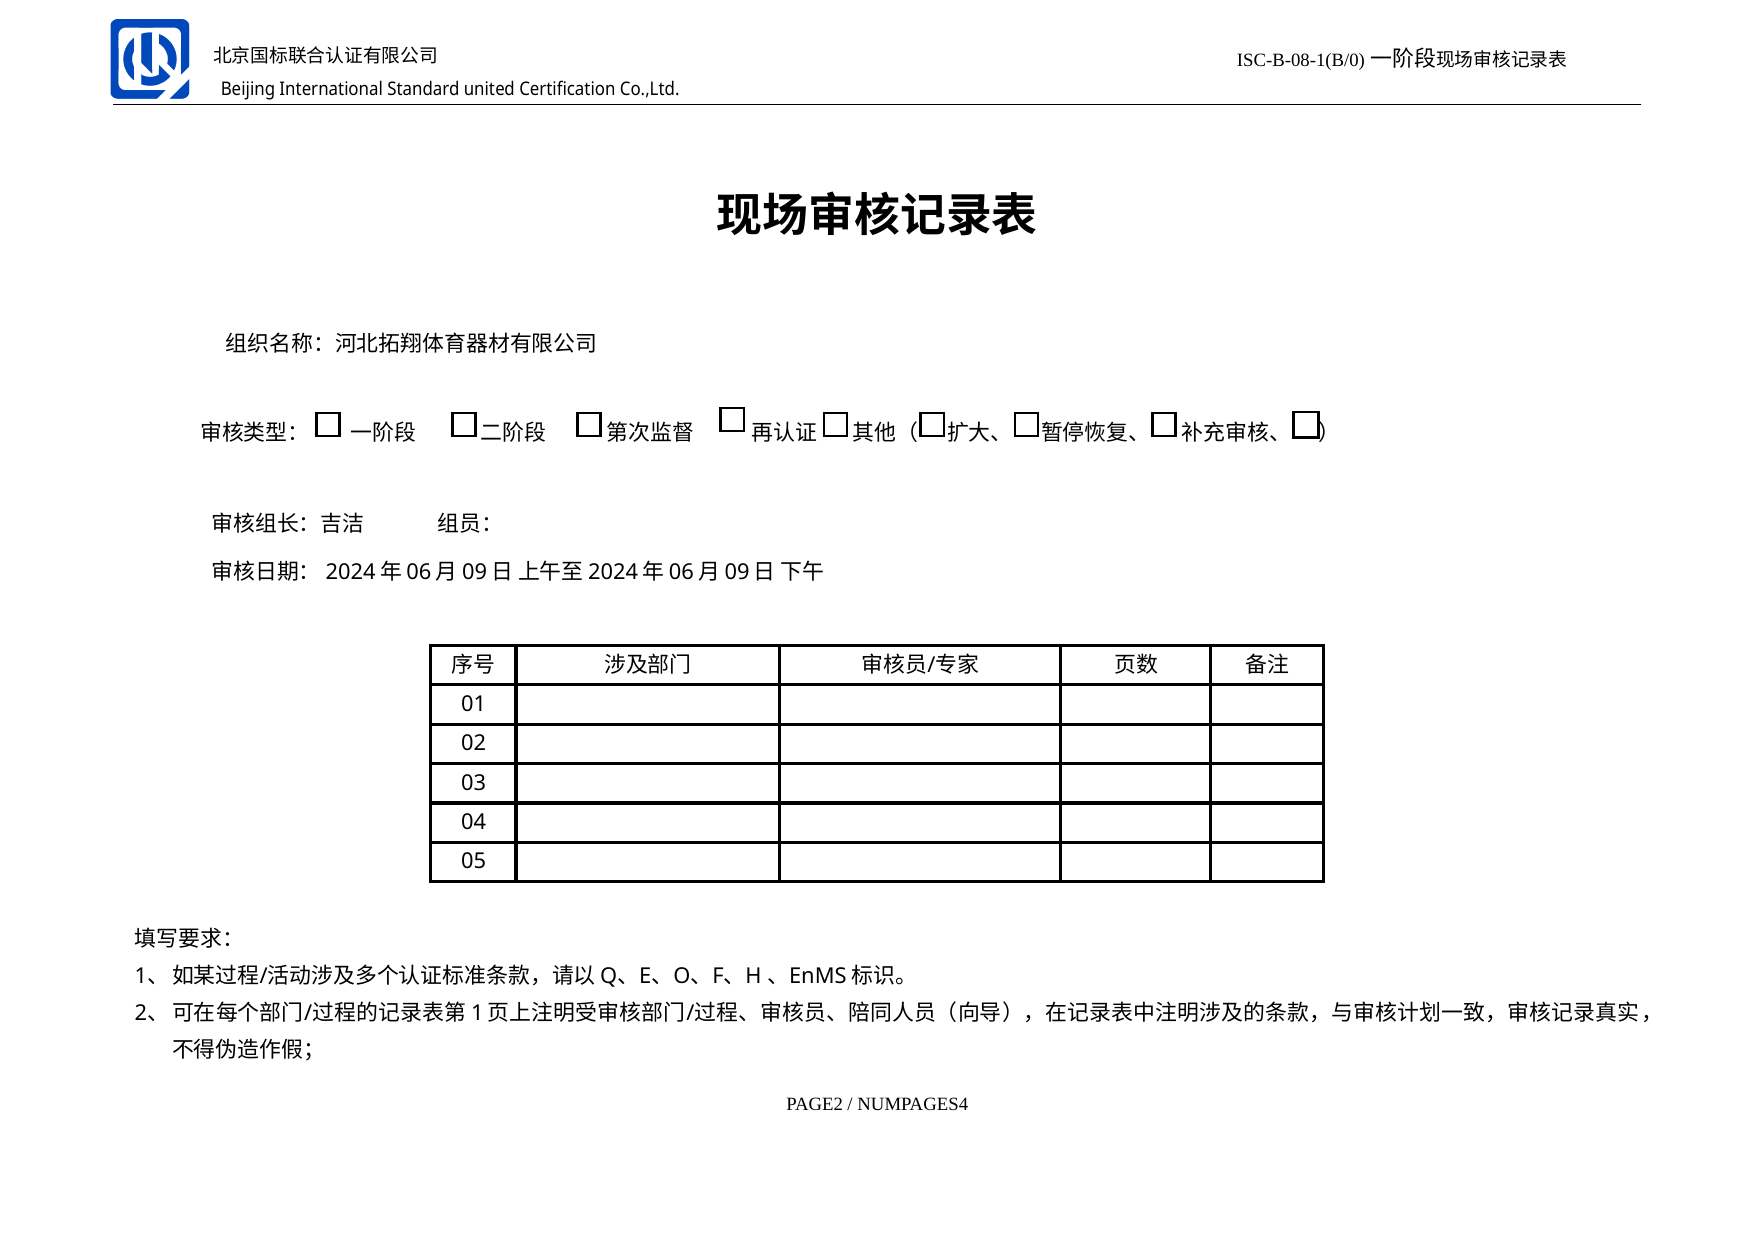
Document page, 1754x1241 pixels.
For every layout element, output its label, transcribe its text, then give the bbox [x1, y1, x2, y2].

table_cell [1212, 765, 1322, 801]
table_cell [1062, 726, 1209, 762]
table_cell [1212, 805, 1322, 841]
table_header 序号 [432, 647, 514, 683]
table_cell [1212, 686, 1322, 723]
table_header 页数 [1062, 647, 1209, 683]
table_header 备注 [1212, 647, 1322, 683]
table_header 涉及部门 [518, 647, 778, 683]
table_cell 02 [432, 726, 514, 762]
table_header 审核员/专家 [781, 647, 1059, 683]
table_cell [518, 844, 778, 880]
text 现场审核记录表 [112, 163, 1641, 261]
list 如某过程/活动涉及多个认证标准条款，请以Q、E、O、F、H 、EnMS标识。 [134, 957, 1641, 990]
table_cell [1062, 765, 1209, 801]
table_cell 04 [432, 805, 514, 841]
table_cell 03 [432, 765, 514, 801]
table_cell [518, 686, 778, 723]
text 审核组长：吉洁 组员： [112, 506, 1641, 538]
table_cell [1062, 844, 1209, 880]
picture [110, 19, 190, 99]
table_cell [518, 805, 778, 841]
table_cell 05 [432, 844, 514, 880]
table_cell [518, 726, 778, 762]
table_cell 01 [432, 686, 514, 723]
list 可在每个部门/过程的记录表第1页上注明受审核部门/过程、审核员、陪同人员（向导），在记录表中注明涉及的条款，与审核计划一致，审核记录真实，不得伪造作假； [134, 994, 1641, 1064]
table_cell [518, 765, 778, 801]
text 填写要求： [112, 920, 1641, 953]
table_cell [1212, 844, 1322, 880]
table_cell [781, 765, 1059, 801]
text 组织名称：河北拓翔体育器材有限公司 [112, 326, 1641, 358]
table_cell [781, 686, 1059, 723]
table_cell [781, 844, 1059, 880]
table_cell [1062, 686, 1209, 723]
table_cell [781, 726, 1059, 762]
table_cell [781, 805, 1059, 841]
table_cell [1212, 726, 1322, 762]
text 审核日期： 2024年06月09日 上午至2024年06月09日 下午 [112, 554, 1641, 587]
table_cell [1062, 805, 1209, 841]
text 审核类型： 一阶段 二阶段 第次监督 再认证 其他（扩大、暂停恢复、补充审核、） [112, 399, 1641, 464]
